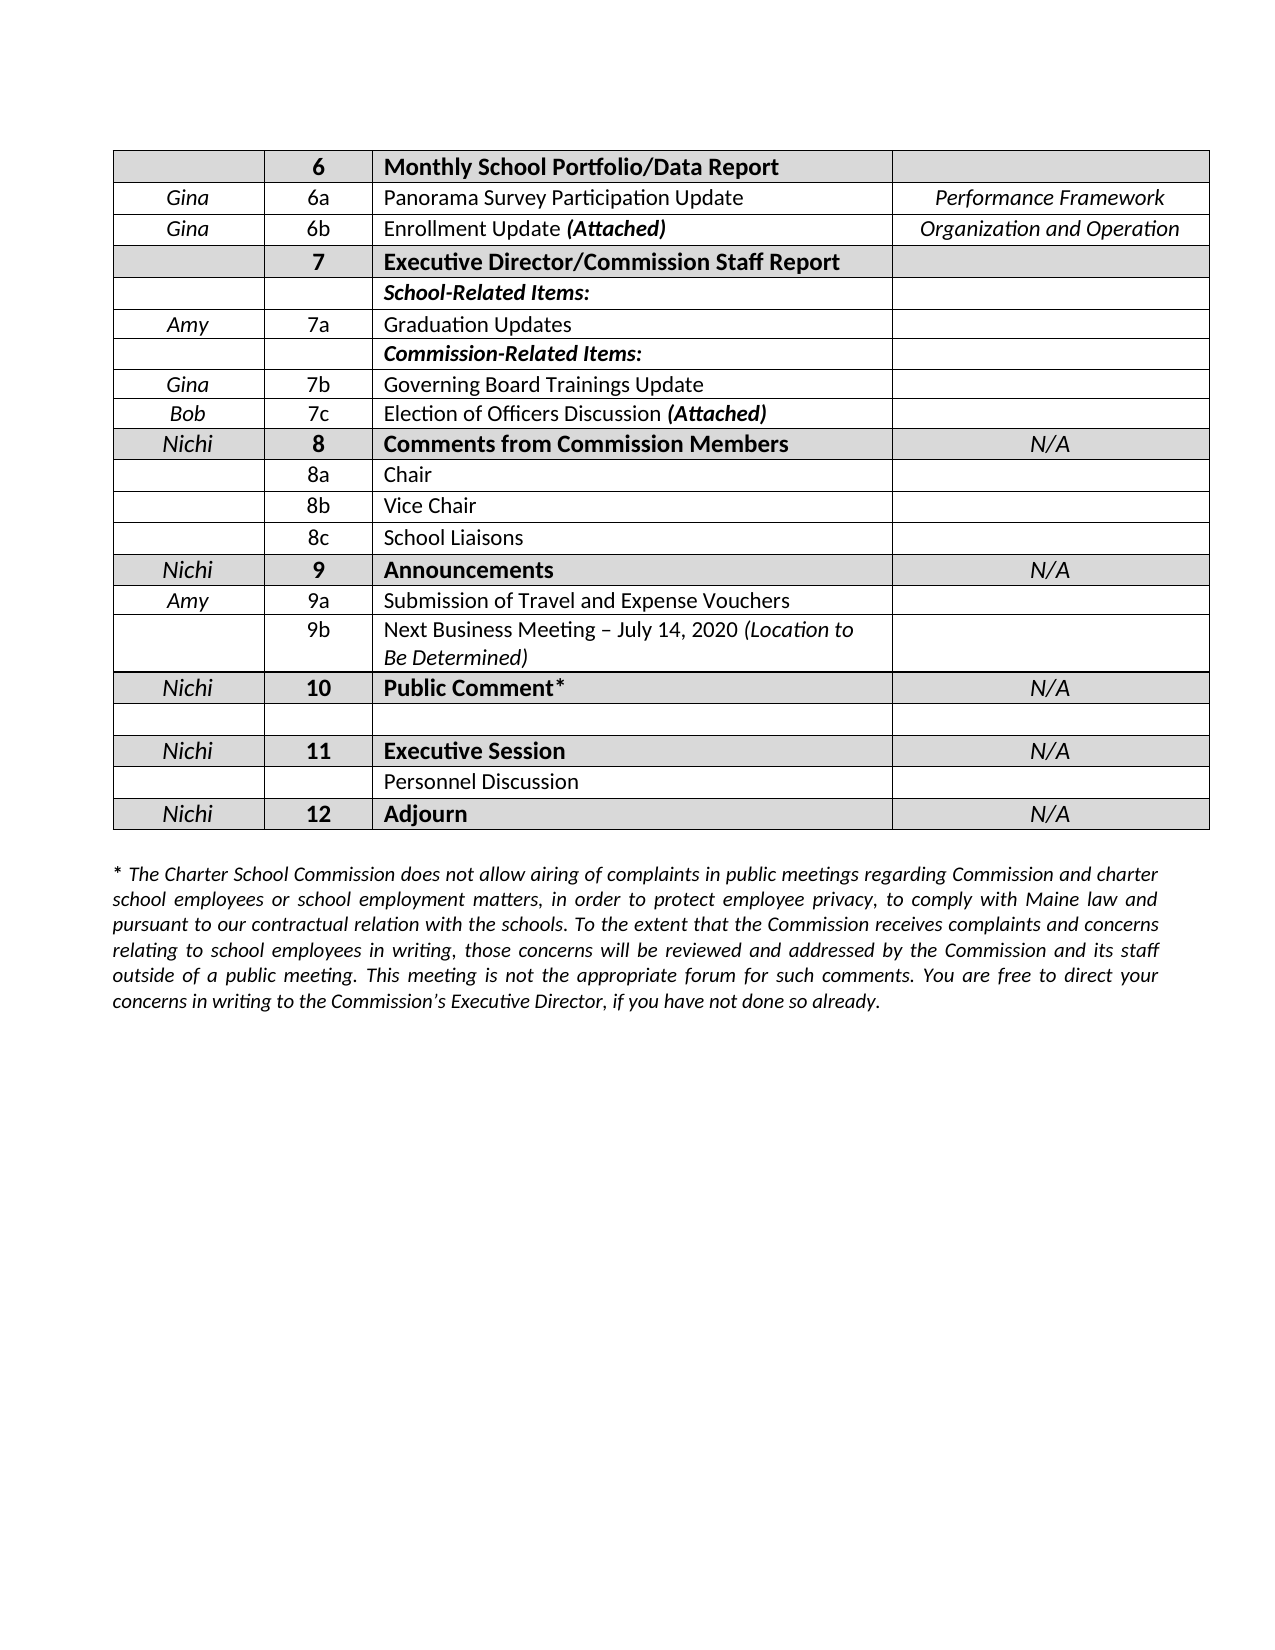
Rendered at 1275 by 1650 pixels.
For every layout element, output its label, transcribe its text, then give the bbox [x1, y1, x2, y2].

text * The Charter School Commission does not allow airing of complaints in public meetings regarding Commission and charter school employees or school employment matters, in order to protect employee privacy, to comply with Maine law and pursuant to our contractual relation with the schools. To the extent that the Commission receives complaints and concerns relating to school employees in writing, those concerns will be reviewed and addressed by the Commission and its staff outside of a public meeting. This meeting is not the appropriate forum for such comments. You are free to direct your concerns in writing to the Commission’s Executive Director, if you have not done so already. [112, 861, 1162, 1013]
table_cell N/A [893, 555, 1209, 585]
table_cell [114, 492, 264, 522]
table_cell 8 [265, 429, 372, 459]
table_cell Chair [373, 460, 892, 491]
table_cell N/A [893, 736, 1209, 766]
table_cell Vice Chair [373, 492, 892, 522]
table_cell [114, 151, 264, 182]
table_cell [893, 492, 1209, 522]
table_cell 7b [265, 370, 372, 398]
table_cell 7 [265, 246, 372, 277]
table_cell [114, 767, 264, 798]
table_cell [373, 704, 892, 734]
table_cell Public Comment* [373, 673, 892, 703]
table_cell Nichi [114, 673, 264, 703]
table_cell Next Business Meeting – July 14, 2020 (Location to Be Determined) [373, 615, 892, 671]
table_cell 12 [265, 799, 372, 829]
table_cell [114, 246, 264, 277]
table_cell Nichi [114, 799, 264, 829]
table_cell Executive Session [373, 736, 892, 766]
table_cell 9b [265, 615, 372, 671]
table_cell [893, 370, 1209, 398]
table_cell [114, 460, 264, 491]
table_cell Panorama Survey Participation Update [373, 183, 892, 213]
table_cell Nichi [114, 429, 264, 459]
table_cell [893, 460, 1209, 491]
table_cell Gina [114, 370, 264, 398]
table_cell Governing Board Trainings Update [373, 370, 892, 398]
table_cell Announcements [373, 555, 892, 585]
table_cell [893, 151, 1209, 182]
table_cell Bob [114, 399, 264, 427]
table_cell [893, 586, 1209, 614]
table_cell N/A [893, 673, 1209, 703]
table_cell Nichi [114, 555, 264, 585]
table_cell Enrollment Update (Attached) [373, 215, 892, 245]
table_cell N/A [893, 799, 1209, 829]
table_cell 9 [265, 555, 372, 585]
table_cell Graduation Updates [373, 310, 892, 338]
table_cell [114, 704, 264, 734]
table_cell Adjourn [373, 799, 892, 829]
table_cell Commission-Related Items: [373, 339, 892, 369]
table_cell Amy [114, 310, 264, 338]
table_cell 6a [265, 183, 372, 213]
table_cell 9a [265, 586, 372, 614]
table_cell [265, 767, 372, 798]
table_cell [893, 246, 1209, 277]
table_cell [893, 278, 1209, 309]
table_cell Gina [114, 183, 264, 213]
table_cell [893, 704, 1209, 734]
table_cell Executive Director/Commission Staff Report [373, 246, 892, 277]
table_cell [265, 704, 372, 734]
table_cell 11 [265, 736, 372, 766]
table_cell School Liaisons [373, 523, 892, 554]
table_cell School-Related Items: [373, 278, 892, 309]
table_cell Personnel Discussion [373, 767, 892, 798]
table_cell Performance Framework [893, 183, 1209, 213]
table_cell Monthly School Portfolio/Data Report [373, 151, 892, 182]
table_cell 8a [265, 460, 372, 491]
table_cell 6b [265, 215, 372, 245]
table_cell [265, 278, 372, 309]
table_cell Election of Officers Discussion (Attached) [373, 399, 892, 427]
table_cell [265, 339, 372, 369]
table_cell 10 [265, 673, 372, 703]
table_cell [893, 339, 1209, 369]
table_cell [893, 310, 1209, 338]
table_cell [114, 339, 264, 369]
table_cell N/A [893, 429, 1209, 459]
table_cell 6 [265, 151, 372, 182]
table_cell [114, 278, 264, 309]
table_cell Comments from Commission Members [373, 429, 892, 459]
table_cell [893, 523, 1209, 554]
table_cell Gina [114, 215, 264, 245]
table_cell Amy [114, 586, 264, 614]
table_cell 8b [265, 492, 372, 522]
table_cell [114, 523, 264, 554]
table_cell 7c [265, 399, 372, 427]
table_cell [114, 615, 264, 671]
table_cell Organization and Operation [893, 215, 1209, 245]
table_cell [893, 399, 1209, 427]
table_cell [893, 615, 1209, 671]
table_cell Nichi [114, 736, 264, 766]
table_cell Submission of Travel and Expense Vouchers [373, 586, 892, 614]
table_cell 8c [265, 523, 372, 554]
table_cell 7a [265, 310, 372, 338]
table_cell [893, 767, 1209, 798]
